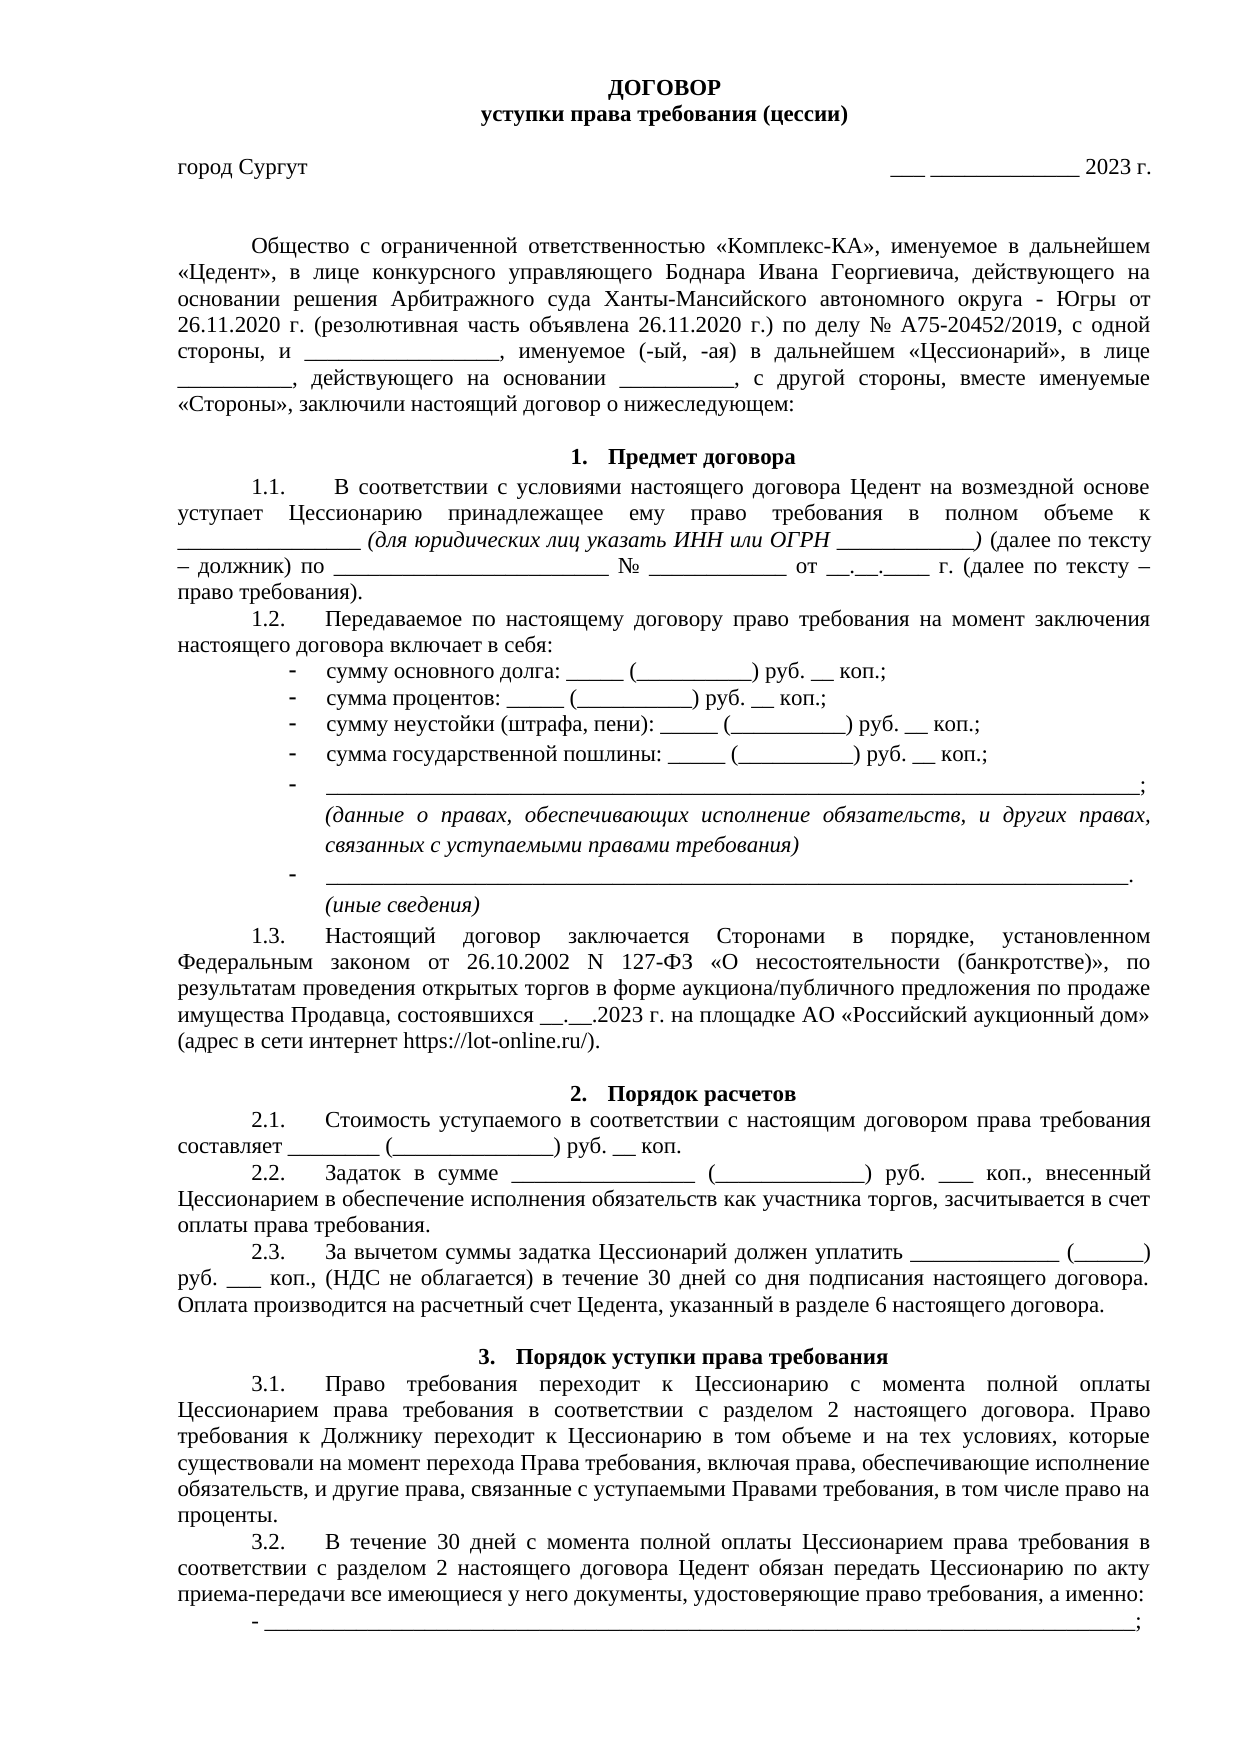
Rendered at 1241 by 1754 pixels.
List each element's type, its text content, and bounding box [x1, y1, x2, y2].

list Задаток в сумме ________________ (_____________) руб. ___ коп., внесенный Цессионарием в обеспечение исполнения обязательств как участника торгов, засчитывается в счет оплаты права требования. [177, 1159, 1152, 1238]
list _______________________________________________________________________; [288, 771, 1152, 797]
list В соответствии с условиями настоящего договора Цедент на возмездной основе уступает Цессионарию принадлежащее ему право требования в полном объеме к ________________ (для юридических лиц указать ИНН или ОГРН ____________) (далее по тексту – должник) по ________________________ № ____________ от __.__.____ г. (далее по тексту – право требования). [177, 473, 1152, 605]
list Стоимость уступаемого в соответствии с настоящим договором права требования составляет ________ (______________) руб. __ коп. [177, 1106, 1152, 1159]
list сумму неустойки (штрафа, пени): _____ (__________) руб. __ коп.; [288, 710, 1152, 737]
text ДОГОВОР [177, 74, 1152, 100]
list (данные о правах, обеспечивающих исполнение обязательств, и других правах, связанных с уступаемыми правами требования) [325, 801, 1152, 857]
list За вычетом суммы задатка Цессионарий должен уплатить _____________ (______) руб. ___ коп., (НДС не облагается) в течение 30 дней со дня подписания настоящего договора. Оплата производится на расчетный счет Цедента, указанный в разделе 6 настоящего договора. [177, 1238, 1152, 1317]
list Предмет договора [215, 443, 1152, 469]
list Право требования переходит к Цессионарию с момента полной оплаты Цессионарием права требования в соответствии с разделом 2 настоящего договора. Право требования к Должнику переходит к Цессионарию в том объеме и на тех условиях, которые существовали на момент перехода Права требования, включая права, обеспечивающие исполнение обязательств, и другие права, связанные с уступаемыми Правами требования, в том числе право на проценты. [177, 1370, 1152, 1528]
list Настоящий договор заключается Сторонами в порядке, установленном Федеральным законом от 26.10.2002 N 127-ФЗ «О несостоятельности (банкротстве)», по результатам проведения открытых торгов в форме аукциона/публичного предложения по продаже имущества Продавца, состоявшихся __.__.2023 г. на площадке АО «Российский аукционный дом» (адрес в сети интернет https://lot-online.ru/). [177, 922, 1152, 1053]
list (иные сведения) [325, 891, 1152, 918]
list Порядок уступки права требования [215, 1343, 1152, 1370]
list - ____________________________________________________________________________; [177, 1607, 1152, 1633]
list Порядок расчетов [215, 1080, 1152, 1106]
text Общество с ограниченной ответственностью «Комплекс-КА», именуемое в дальнейшем «Цедент», в лице конкурсного управляющего Боднара Ивана Георгиевича, действующего на основании решения Арбитражного суда Ханты-Мансийского автономного округа - Югры от 26.11.2020 г. (резолютивная часть объявлена 26.11.2020 г.) по делу № А75-20452/2019, с одной стороны, и _________________, именуемое (-ый, -ая) в дальнейшем «Цессионарий», в лице __________, действующего на основании __________, с другой стороны, вместе именуемые «Стороны», заключили настоящий договор о нижеследующем: [177, 232, 1152, 416]
list сумма государственной пошлины: _____ (__________) руб. __ коп.; [288, 740, 1152, 767]
text уступки права требования (цессии) [177, 100, 1152, 127]
table_header ___ _____________ 2023 г. [664, 153, 1163, 179]
list В течение 30 дней с момента полной оплаты Цессионарием права требования в соответствии с разделом 2 настоящего договора Цедент обязан передать Цессионарию по акту приема-передачи все имеющиеся у него документы, удостоверяющие право требования, а именно: [177, 1528, 1152, 1607]
list сумму основного долга: _____ (__________) руб. __ коп.; [288, 657, 1152, 684]
list ______________________________________________________________________. [288, 861, 1152, 888]
list Передаваемое по настоящему договору право требования на момент заключения настоящего договора включает в себя: [177, 605, 1152, 657]
table_header город Сургут [166, 153, 664, 179]
list сумма процентов: _____ (__________) руб. __ коп.; [288, 684, 1152, 710]
